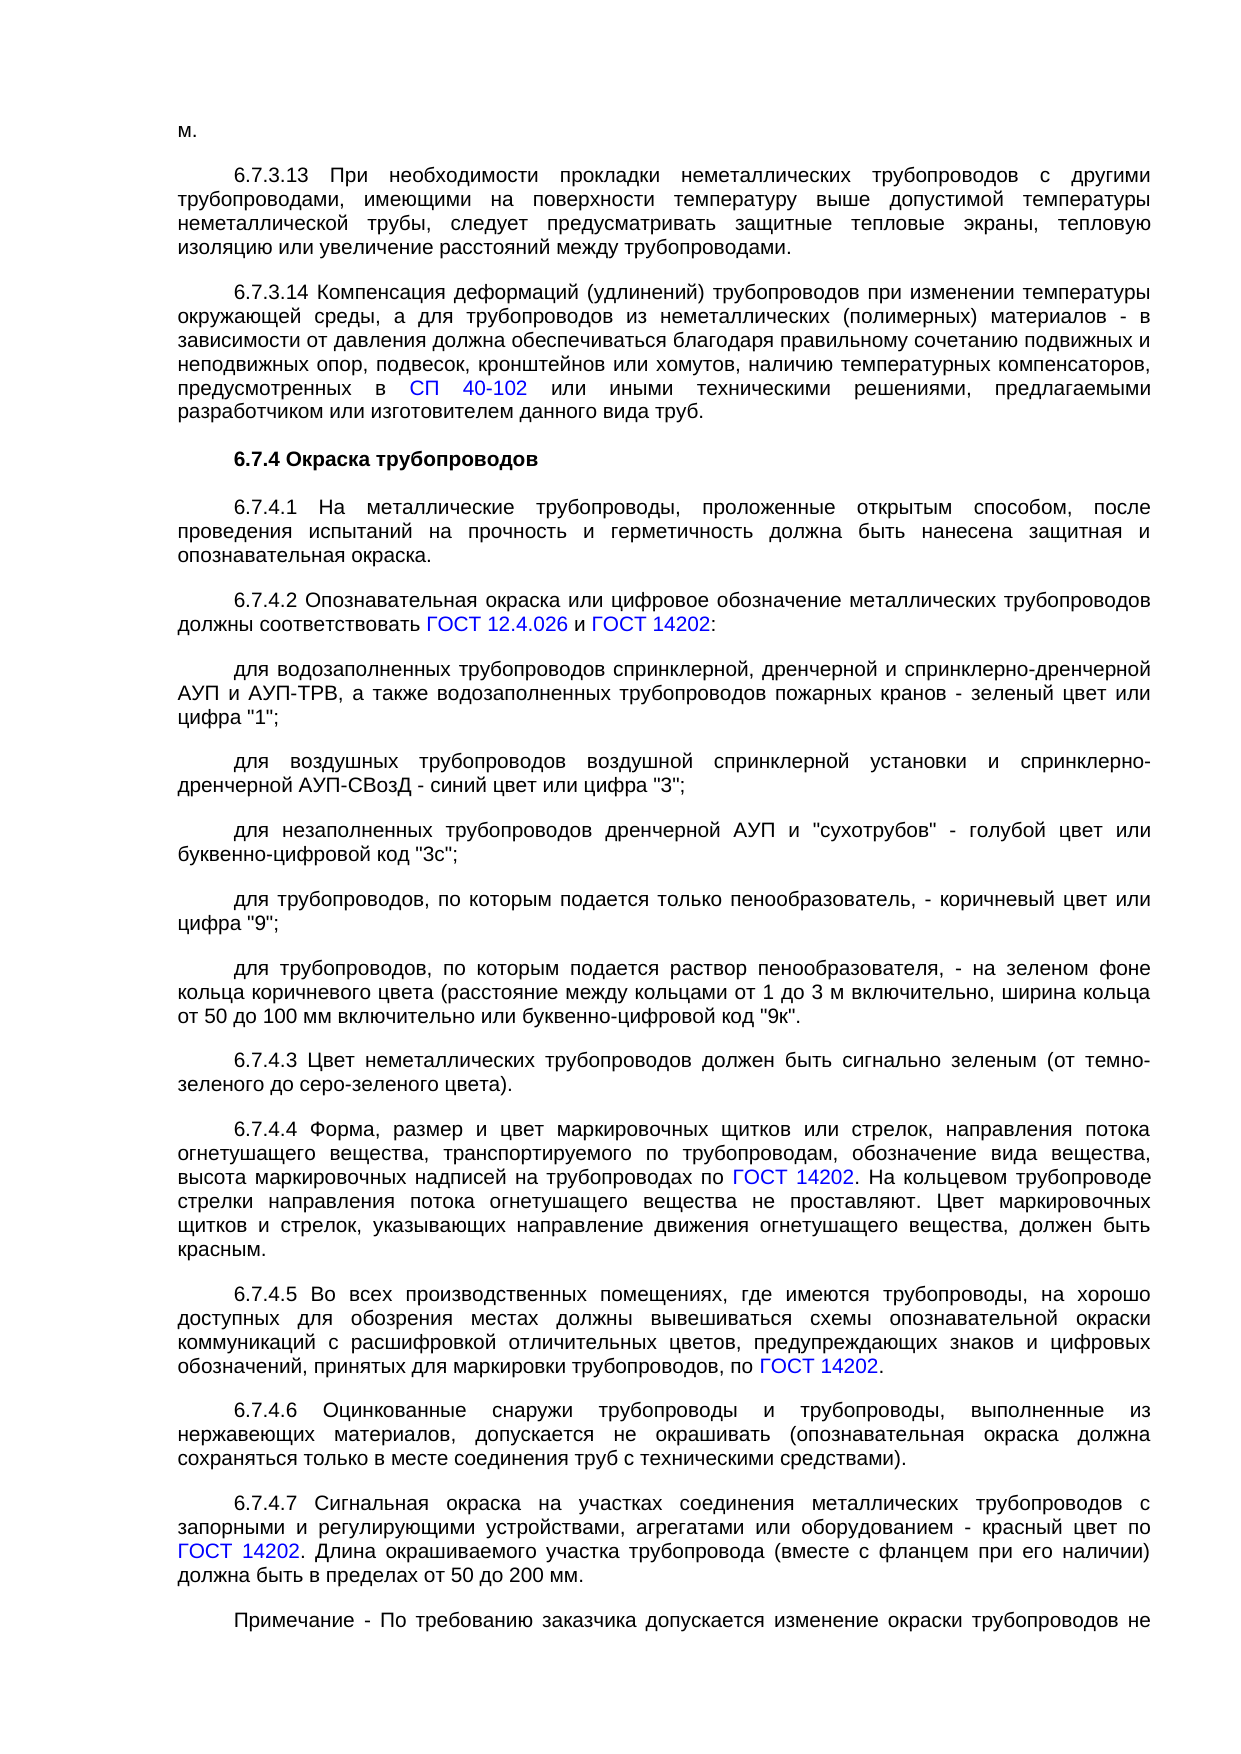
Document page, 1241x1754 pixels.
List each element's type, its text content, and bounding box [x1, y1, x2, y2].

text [177, 118, 1152, 142]
title 6.7.4 Окраска трубопроводов [177, 447, 1152, 471]
text 6.7.4.4 Форма, размер и цвет маркировочных щитков или стрелок, направления потока огнетушащего вещества, транспортируемого по трубопроводам, обозначение вида вещества, высота маркировочных надписей на трубопроводах по ГОСТ 14202. На кольцевом трубопроводе стрелки направления потока огнетушащего вещества не проставляют. Цвет маркировочных щитков и стрелок, указывающих направление движения огнетушащего вещества, должен быть красным. [177, 1117, 1152, 1261]
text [177, 1608, 1152, 1632]
text 6.7.4.5 Во всех производственных помещениях, где имеются трубопроводы, на хорошо доступных для обозрения местах должны вывешиваться схемы опознавательной окраски коммуникаций с расшифровкой отличительных цветов, предупреждающих знаков и цифровых обозначений, принятых для маркировки трубопроводов, по ГОСТ 14202. [177, 1282, 1152, 1377]
text 6.7.4.1 На металлические трубопроводы, проложенные открытым способом, после проведения испытаний на прочность и герметичность должна быть нанесена защитная и опознавательная окраска. [177, 495, 1152, 567]
text 6.7.3.13 При необходимости прокладки неметаллических трубопроводов с другими трубопроводами, имеющими на поверхности температуру выше допустимой температуры неметаллической трубы, следует предусматривать защитные тепловые экраны, тепловую изоляцию или увеличение расстояний между трубопроводами. [177, 163, 1152, 259]
text для трубопроводов, по которым подается только пенообразователь, - коричневый цвет или цифра "9"; [177, 887, 1152, 935]
text для водозаполненных трубопроводов спринклерной, дренчерной и спринклерно-дренчерной АУП и АУП-ТРВ, а также водозаполненных трубопроводов пожарных кранов - зеленый цвет или цифра "1"; [177, 657, 1152, 728]
text для трубопроводов, по которым подается раствор пенообразователя, - на зеленом фоне кольца коричневого цвета (расстояние между кольцами от 1 до 3 м включительно, ширина кольца от 50 до 100 мм включительно или буквенно-цифровой код "9к". [177, 956, 1152, 1027]
text для незаполненных трубопроводов дренчерной АУП и "сухотрубов" - голубой цвет или буквенно-цифровой код "3с"; [177, 818, 1152, 866]
text 6.7.3.14 Компенсация деформаций (удлинений) трубопроводов при изменении температуры окружающей среды, а для трубопроводов из неметаллических (полимерных) материалов - в зависимости от давления должна обеспечиваться благодаря правильному сочетанию подвижных и неподвижных опор, подвесок, кронштейнов или хомутов, наличию температурных компенсаторов, предусмотренных в СП 40-102 или иными техническими решениями, предлагаемыми разработчиком или изготовителем данного вида труб. [177, 279, 1152, 423]
text 6.7.4.2 Опознавательная окраска или цифровое обозначение металлических трубопроводов должны соответствовать ГОСТ 12.4.026 и ГОСТ 14202: [177, 588, 1152, 636]
text для воздушных трубопроводов воздушной спринклерной установки и спринклерно-дренчерной АУП-СВозД - синий цвет или цифра "3"; [177, 749, 1152, 797]
text 6.7.4.7 Сигнальная окраска на участках соединения металлических трубопроводов с запорными и регулирующими устройствами, агрегатами или оборудованием - красный цвет по ГОСТ 14202. Длина окрашиваемого участка трубопровода (вместе с фланцем при его наличии) должна быть в пределах от 50 до 200 мм. [177, 1491, 1152, 1587]
text 6.7.4.3 Цвет неметаллических трубопроводов должен быть сигнально зеленым (от темно-зеленого до серо-зеленого цвета). [177, 1048, 1152, 1096]
text 6.7.4.6 Оцинкованные снаружи трубопроводы и трубопроводы, выполненные из нержавеющих материалов, допускается не окрашивать (опознавательная окраска должна сохраняться только в месте соединения труб с техническими средствами). [177, 1398, 1152, 1470]
